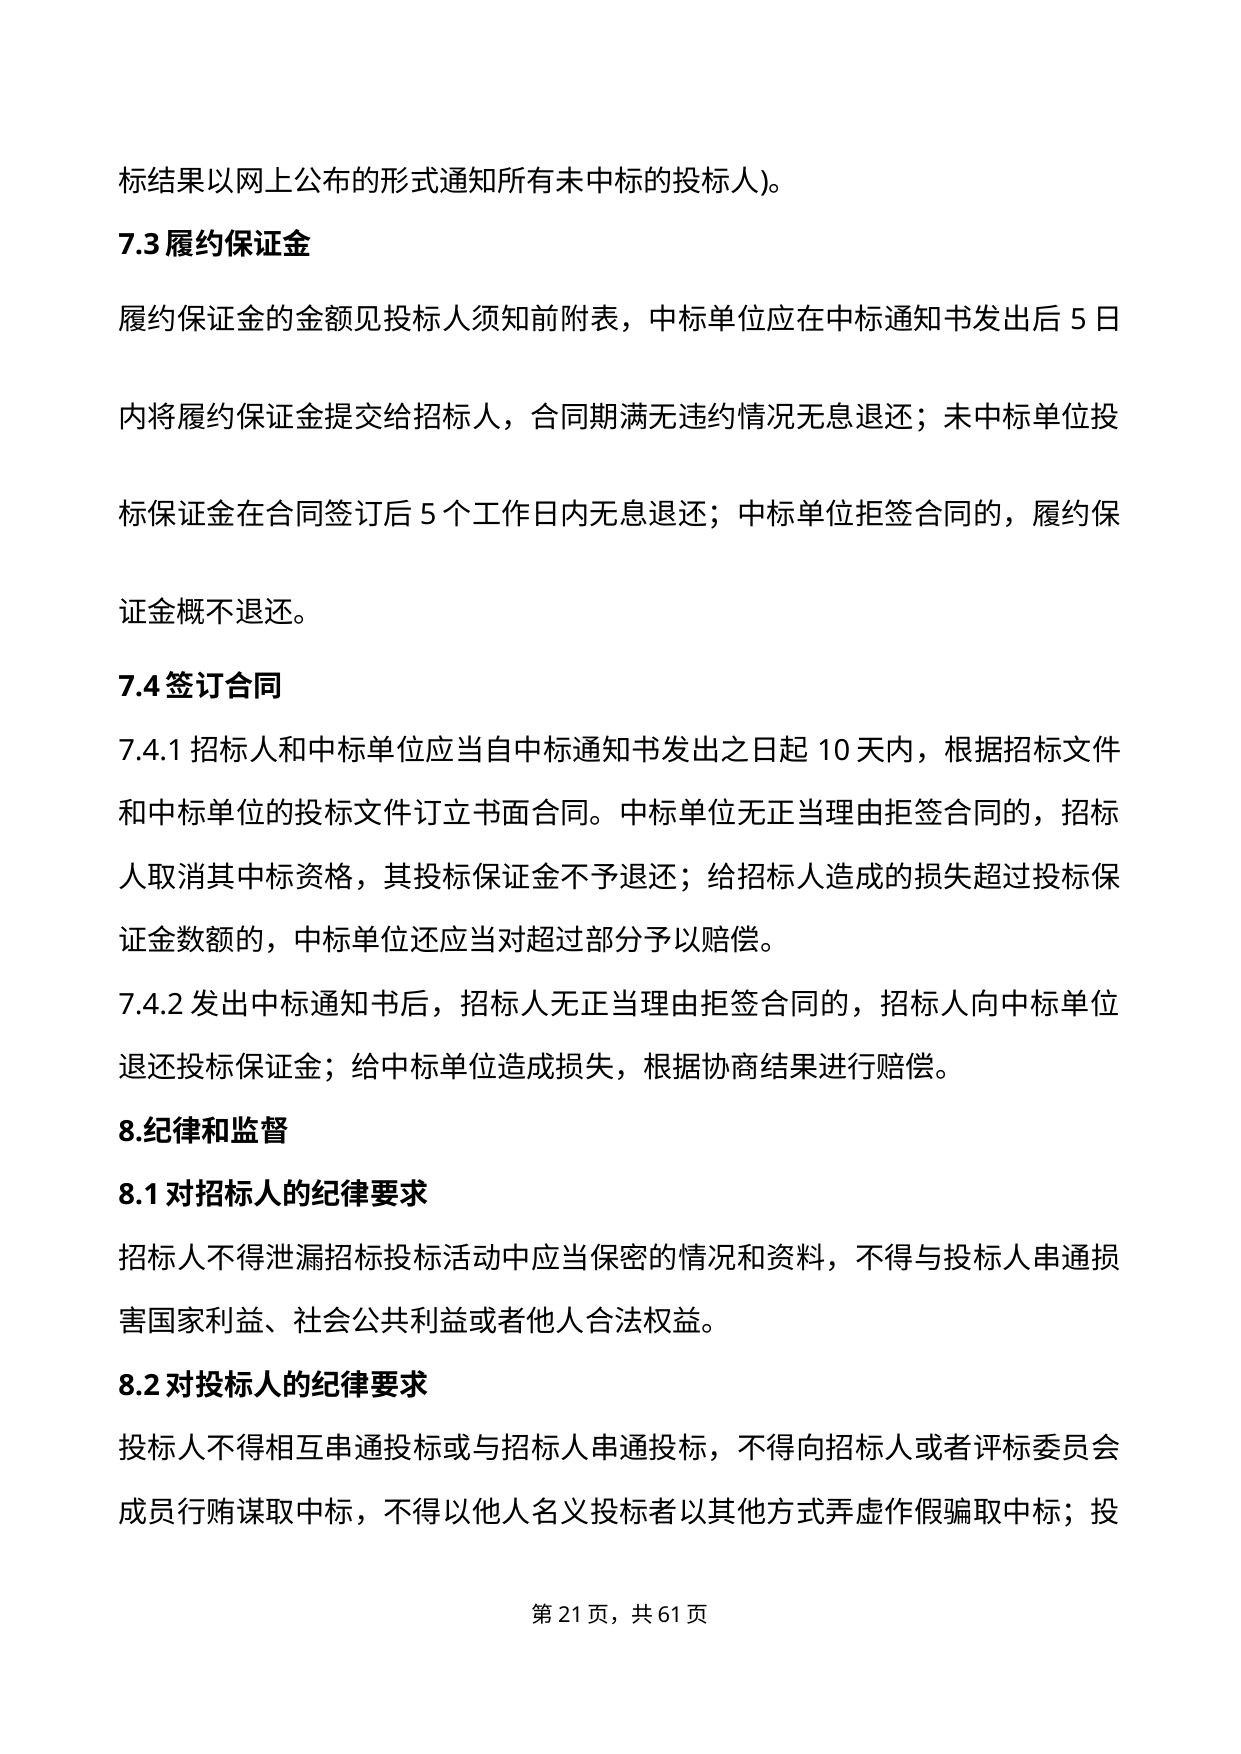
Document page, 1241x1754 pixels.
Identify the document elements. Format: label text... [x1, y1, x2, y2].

text 履约保证金的金额见投标人须知前附表，中标单位应在中标通知书发出后5日内将履约保证金提交给招标人，合同期满无违约情况无息退还；未中标单位投标保证金在合同签订后5个工作日内无息退还；中标单位拒签合同的，履约保证金概不退还。 [118, 284, 1122, 642]
text 7.3履约保证金 [118, 221, 1122, 263]
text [118, 157, 1122, 199]
text 招标人不得泄漏招标投标活动中应当保密的情况和资料，不得与投标人串通损害国家利益、社会公共利益或者他人合法权益。 [118, 1234, 1122, 1340]
text 8.1对招标人的纪律要求 [118, 1171, 1122, 1213]
text 7.4.2发出中标通知书后，招标人无正当理由拒签合同的，招标人向中标单位退还投标保证金；给中标单位造成损失，根据协商结果进行赔偿。 [118, 980, 1122, 1086]
text 7.4.1招标人和中标单位应当自中标通知书发出之日起10天内，根据招标文件和中标单位的投标文件订立书面合同。中标单位无正当理由拒签合同的，招标人取消其中标资格，其投标保证金不予退还；给招标人造成的损失超过投标保证金数额的，中标单位还应当对超过部分予以赔偿。 [118, 726, 1122, 959]
text 7.4签订合同 [118, 663, 1122, 705]
text 8.2对投标人的纪律要求 [118, 1361, 1122, 1404]
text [118, 1425, 1122, 1531]
text 8.纪律和监督 [118, 1107, 1122, 1150]
